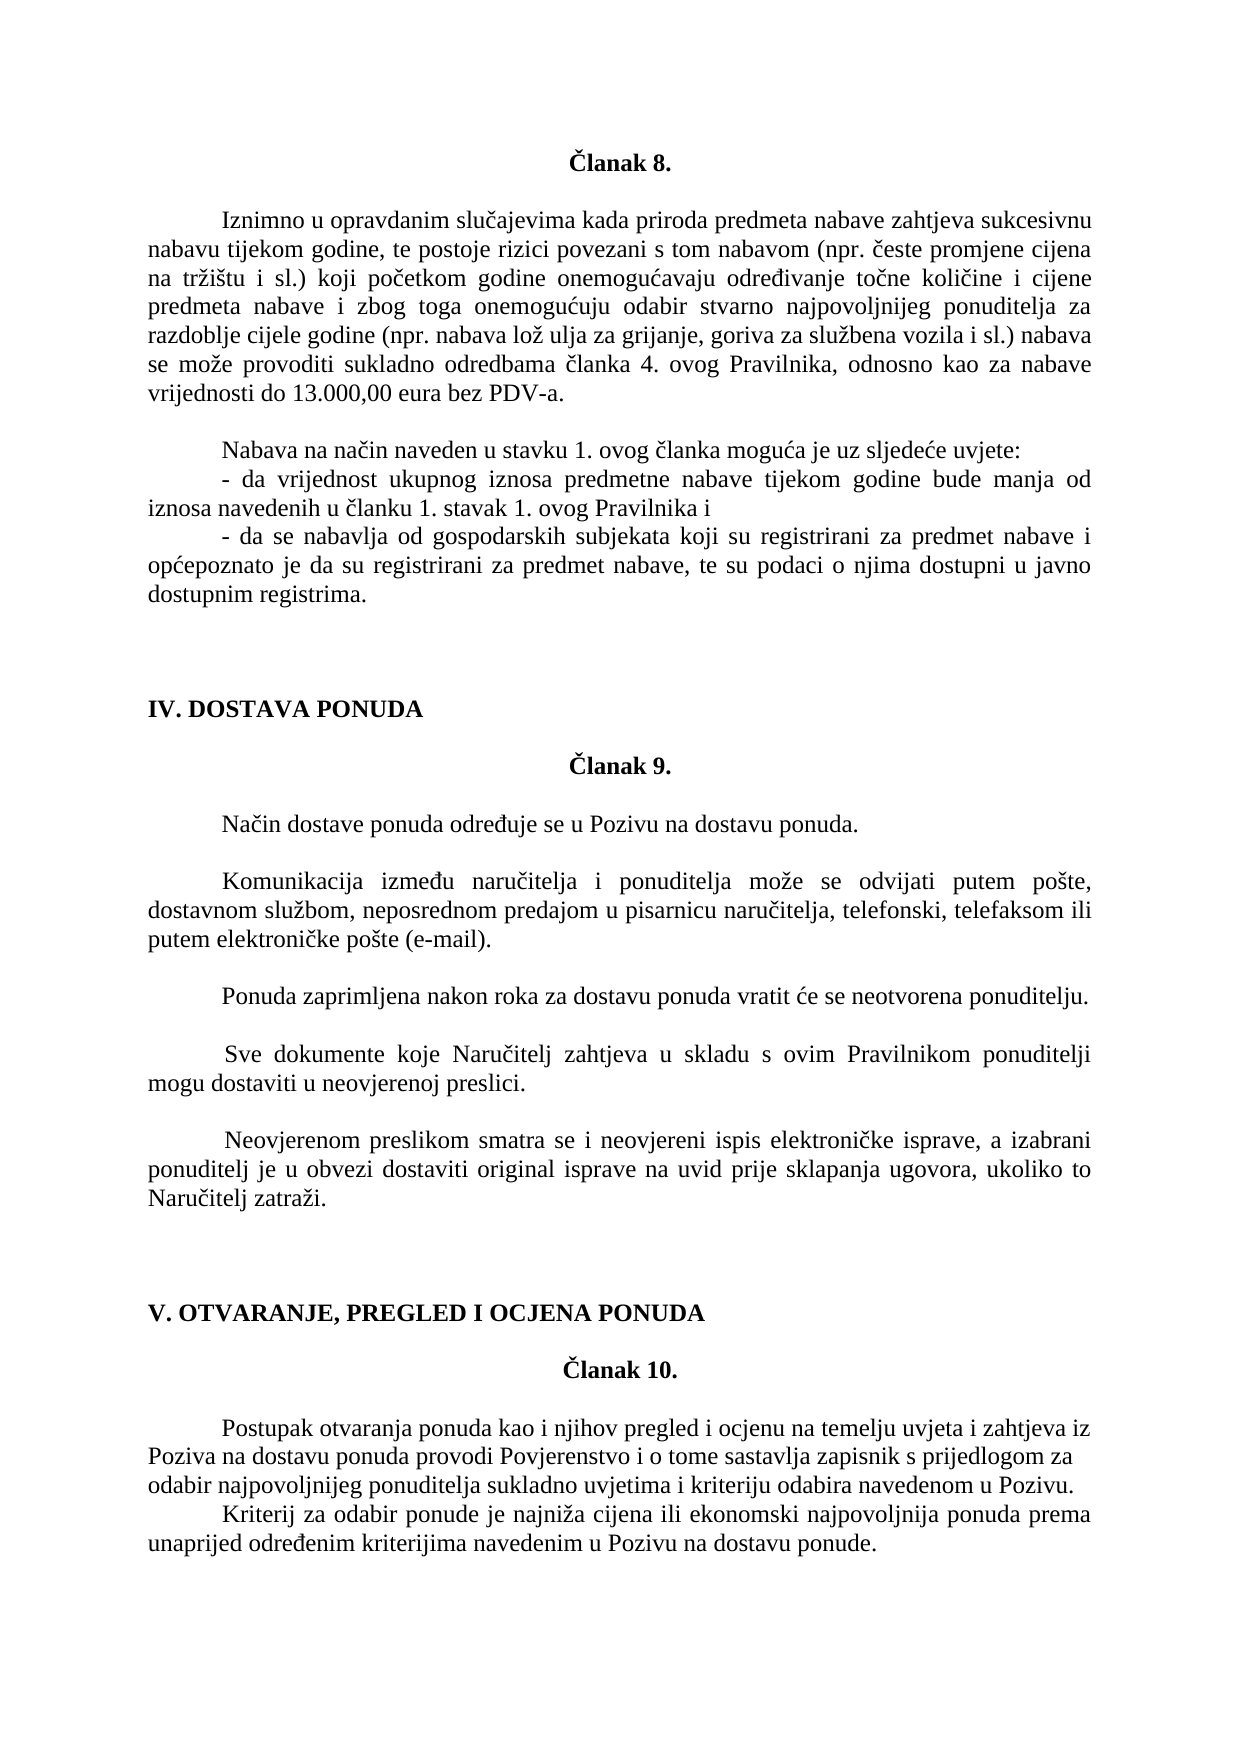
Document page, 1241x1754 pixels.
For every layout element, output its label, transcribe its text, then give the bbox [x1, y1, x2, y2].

text Neovjerenom preslikom smatra se i neovjereni ispis elektroničke isprave, a izabrani ponuditelj je u obvezi dostaviti original isprave na uvid prije sklapanja ugovora, ukoliko to Naručitelj zatraži. [148, 1125, 1092, 1211]
text Sve dokumente koje Naručitelj zahtjeva u skladu s ovim Pravilnikom ponuditelji mogu dostaviti u neovjerenoj preslici. [148, 1039, 1092, 1096]
text IV. DOSTAVA PONUDA [148, 694, 1092, 723]
text Način dostave ponuda određuje se u Pozivu na dostavu ponuda. [148, 809, 1092, 838]
text V. OTVARANJE, PREGLED I OCJENA PONUDA [148, 1298, 1092, 1326]
text Članak 8. [148, 148, 1092, 176]
text Ponuda zaprimljena nakon roka za dostavu ponuda vratit će se neotvorena ponuditelju. [148, 981, 1092, 1010]
text - da vrijednost ukupnog iznosa predmetne nabave tijekom godine bude manja od iznosa navedenih u članku 1. stavak 1. ovog Pravilnika i [148, 464, 1092, 521]
text Nabava na način naveden u stavku 1. ovog članka moguća je uz sljedeće uvjete: [148, 435, 1092, 464]
text Komunikacija između naručitelja i ponuditelja može se odvijati putem pošte, dostavnom službom, neposrednom predajom u pisarnicu naručitelja, telefonski, telefaksom ili putem elektroničke pošte (e-mail). [148, 866, 1092, 953]
text Članak 10. [148, 1355, 1092, 1384]
text - da se nabavlja od gospodarskih subjekata koji su registrirani za predmet nabave i općepoznato je da su registrirani za predmet nabave, te su podaci o njima dostupni u javno dostupnim registrima. [148, 521, 1092, 608]
text Iznimno u opravdanim slučajevima kada priroda predmeta nabave zahtjeva sukcesivnu nabavu tijekom godine, te postoje rizici povezani s tom nabavom (npr. česte promjene cijena na tržištu i sl.) koji početkom godine onemogućavaju određivanje točne količine i cijene predmeta nabave i zbog toga onemogućuju odabir stvarno najpovoljnijeg ponuditelja za razdoblje cijele godine (npr. nabava lož ulja za grijanje, goriva za službena vozila i sl.) nabava se može provoditi sukladno odredbama članka 4. ovog Pravilnika, odnosno kao za nabave vrijednosti do 13.000,00 eura bez PDV-a. [148, 205, 1092, 406]
text Kriterij za odabir ponude je najniža cijena ili ekonomski najpovoljnija ponuda prema unaprijed određenim kriterijima navedenim u Pozivu na dostavu ponude. [148, 1499, 1092, 1556]
text Članak 9. [148, 751, 1092, 780]
text Postupak otvaranja ponuda kao i njihov pregled i ocjenu na temelju uvjeta i zahtjeva iz Poziva na dostavu ponuda provodi Povjerenstvo i o tome sastavlja zapisnik s prijedlogom za odabir najpovoljnijeg ponuditelja sukladno uvjetima i kriteriju odabira navedenom u Pozivu. [148, 1413, 1092, 1499]
